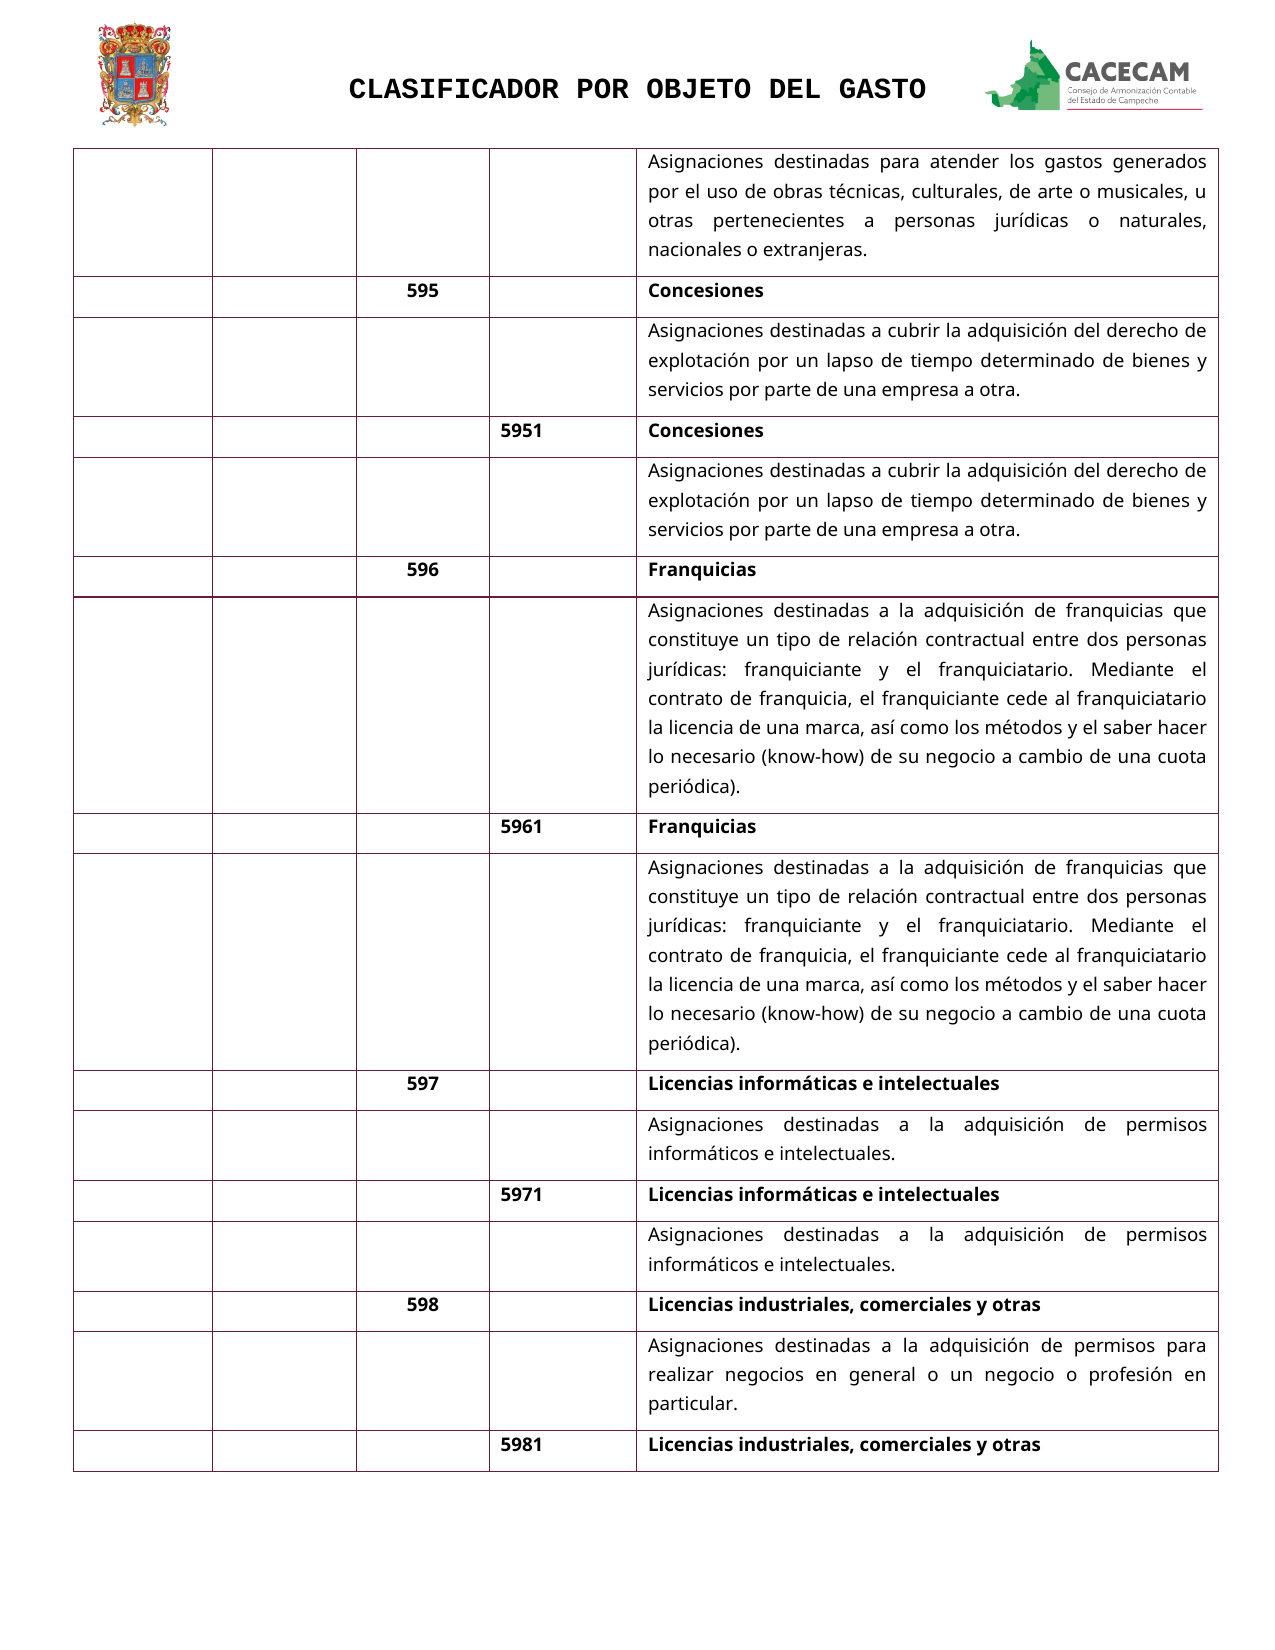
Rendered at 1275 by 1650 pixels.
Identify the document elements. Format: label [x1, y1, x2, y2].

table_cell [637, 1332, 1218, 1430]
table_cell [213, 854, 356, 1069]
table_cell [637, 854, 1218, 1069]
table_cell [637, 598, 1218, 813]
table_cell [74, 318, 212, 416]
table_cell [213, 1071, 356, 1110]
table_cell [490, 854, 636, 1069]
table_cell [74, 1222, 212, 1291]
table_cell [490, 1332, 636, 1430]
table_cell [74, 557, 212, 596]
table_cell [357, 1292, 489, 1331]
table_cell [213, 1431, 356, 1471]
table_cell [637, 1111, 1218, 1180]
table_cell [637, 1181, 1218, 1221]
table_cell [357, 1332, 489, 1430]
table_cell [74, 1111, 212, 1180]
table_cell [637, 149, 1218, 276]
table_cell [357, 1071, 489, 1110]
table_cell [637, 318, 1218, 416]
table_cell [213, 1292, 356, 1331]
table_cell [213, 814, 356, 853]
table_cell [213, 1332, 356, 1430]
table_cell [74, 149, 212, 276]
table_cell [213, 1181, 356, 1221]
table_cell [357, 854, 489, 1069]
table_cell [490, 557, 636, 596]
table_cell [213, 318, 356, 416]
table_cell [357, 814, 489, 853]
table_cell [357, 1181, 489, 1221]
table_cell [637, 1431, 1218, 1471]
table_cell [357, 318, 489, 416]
picture [983, 34, 1204, 118]
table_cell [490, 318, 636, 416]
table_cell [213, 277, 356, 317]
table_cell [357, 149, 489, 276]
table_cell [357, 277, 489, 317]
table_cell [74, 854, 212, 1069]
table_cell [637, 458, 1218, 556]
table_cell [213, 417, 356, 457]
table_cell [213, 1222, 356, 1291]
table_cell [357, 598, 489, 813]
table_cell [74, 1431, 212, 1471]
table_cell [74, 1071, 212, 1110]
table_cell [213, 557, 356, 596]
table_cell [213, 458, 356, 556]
picture [91, 16, 179, 134]
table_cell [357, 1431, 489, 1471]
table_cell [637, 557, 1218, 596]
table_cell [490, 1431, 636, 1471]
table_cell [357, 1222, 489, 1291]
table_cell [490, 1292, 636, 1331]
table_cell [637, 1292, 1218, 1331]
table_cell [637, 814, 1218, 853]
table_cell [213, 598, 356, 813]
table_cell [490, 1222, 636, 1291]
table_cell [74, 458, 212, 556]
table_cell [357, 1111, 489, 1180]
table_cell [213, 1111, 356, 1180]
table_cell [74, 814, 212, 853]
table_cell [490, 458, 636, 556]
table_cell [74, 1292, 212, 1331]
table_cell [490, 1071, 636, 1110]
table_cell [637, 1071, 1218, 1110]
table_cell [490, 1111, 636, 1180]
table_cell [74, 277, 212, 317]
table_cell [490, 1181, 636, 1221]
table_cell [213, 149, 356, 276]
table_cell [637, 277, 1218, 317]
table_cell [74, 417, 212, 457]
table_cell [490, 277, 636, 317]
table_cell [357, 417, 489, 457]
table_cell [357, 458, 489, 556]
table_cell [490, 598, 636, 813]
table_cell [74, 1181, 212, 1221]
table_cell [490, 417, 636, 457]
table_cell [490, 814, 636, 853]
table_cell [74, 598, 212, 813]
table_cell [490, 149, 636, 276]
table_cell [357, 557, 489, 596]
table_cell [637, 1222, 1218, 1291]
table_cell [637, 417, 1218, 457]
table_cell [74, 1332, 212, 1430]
